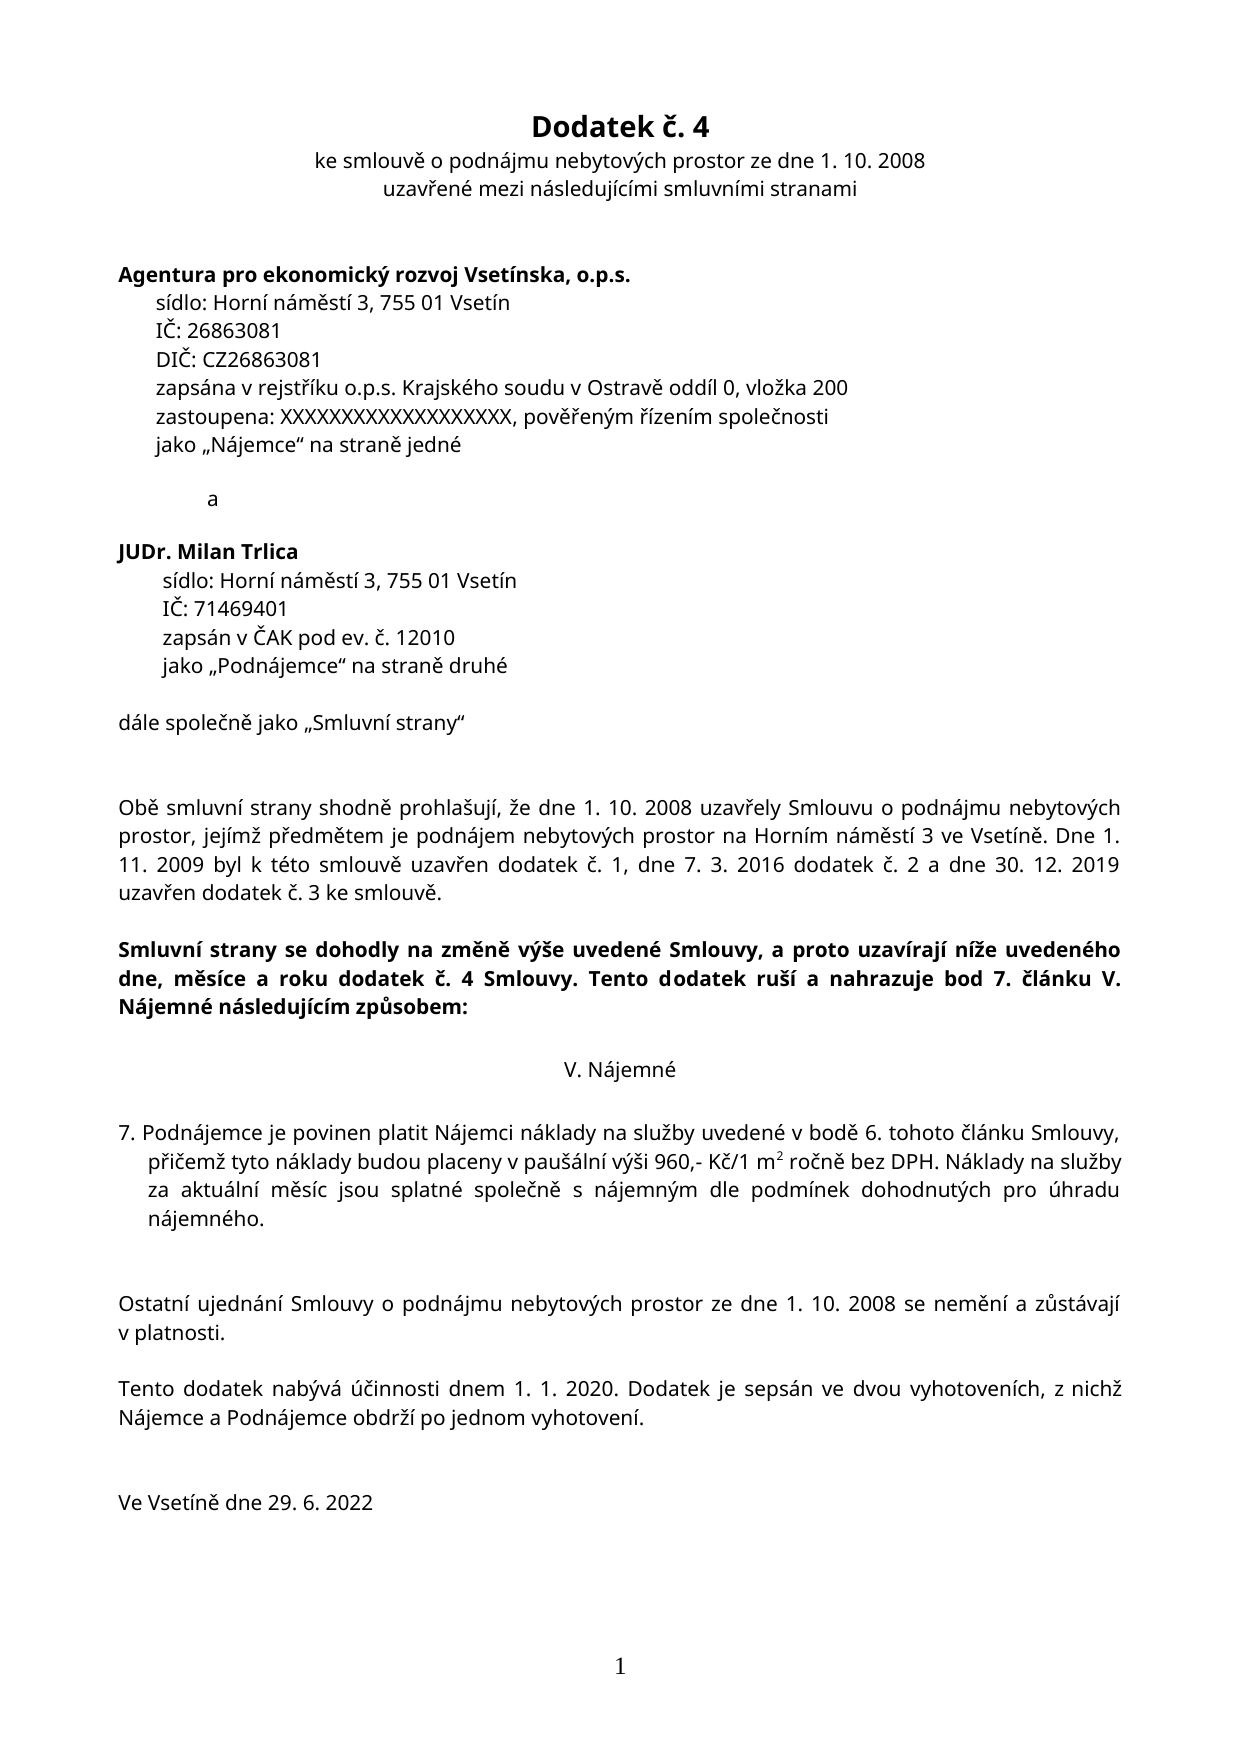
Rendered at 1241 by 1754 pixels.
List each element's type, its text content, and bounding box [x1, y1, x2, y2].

text zapsána v rejstříku o.p.s. Krajského soudu v Ostravě oddíl 0, vložka 200 [156, 373, 1122, 402]
text zastoupena: XXXXXXXXXXXXXXXXXXX, pověřeným řízením společnosti [118, 402, 1122, 430]
text dále společně jako „Smluvní strany“ [118, 708, 1122, 736]
text IČ: 71469401 [162, 594, 1122, 623]
text uzavřené mezi následujícími smluvními stranami [118, 174, 1122, 203]
text Tento dodatek nabývá účinnosti dnem 1. 1. 2020. Dodatek je sepsán ve dvou vyhotoveních, z nichž Nájemce a Podnájemce obdrží po jednom vyhotovení. [118, 1374, 1122, 1431]
text jako „Nájemce“ na straně jedné [118, 430, 1122, 459]
text Smluvní strany se dohodly na změně výše uvedené Smlouvy, a proto uzavírají níže uvedeného dne, měsíce a roku dodatek č. 4 Smlouvy. Tento dodatek ruší a nahrazuje bod 7. článku V. Nájemné následujícím způsobem: [118, 935, 1122, 1021]
text Dodatek č. 4 [118, 106, 1122, 146]
text JUDr. Milan Trlica [118, 537, 1122, 566]
text Ve Vsetíně dne 29. 6. 2022 [118, 1488, 1122, 1517]
text jako „Podnájemce“ na straně druhé [162, 651, 1122, 679]
text Obě smluvní strany shodně prohlašují, že dne 1. 10. 2008 uzavřely Smlouvu o podnájmu nebytových prostor, jejímž předmětem je podnájem nebytových prostor na Horním náměstí 3 ve Vsetíně. Dne 1. 11. 2009 byl k této smlouvě uzavřen dodatek č. 1, dne 7. 3. 2016 dodatek č. 2 a dne 30. 12. 2019 uzavřen dodatek č. 3 ke smlouvě. [118, 793, 1122, 907]
text sídlo: Horní náměstí 3, 755 01 Vsetín [156, 288, 1122, 317]
text a [207, 484, 1122, 512]
text IČ: 26863081 [156, 317, 1122, 345]
text 7. Podnájemce je povinen platit Nájemci náklady na služby uvedené v bodě 6. tohoto článku Smlouvy, přičemž tyto náklady budou placeny v paušální výši 960,- Kč/1 m2 ročně bez DPH. Náklady na služby za aktuální měsíc jsou splatné společně s nájemným dle podmínek dohodnutých pro úhradu nájemného. [118, 1118, 1122, 1232]
text zapsán v ČAK pod ev. č. 12010 [162, 623, 1122, 651]
text ke smlouvě o podnájmu nebytových prostor ze dne 1. 10. 2008 [118, 146, 1122, 174]
text Ostatní ujednání Smlouvy o podnájmu nebytových prostor ze dne 1. 10. 2008 se nemění a zůstávají v platnosti. [118, 1289, 1122, 1346]
text V. Nájemné [118, 1055, 1122, 1084]
text DIČ: CZ26863081 [156, 345, 1122, 373]
text sídlo: Horní náměstí 3, 755 01 Vsetín [118, 566, 1122, 594]
text Agentura pro ekonomický rozvoj Vsetínska, o.p.s. [118, 260, 1122, 288]
